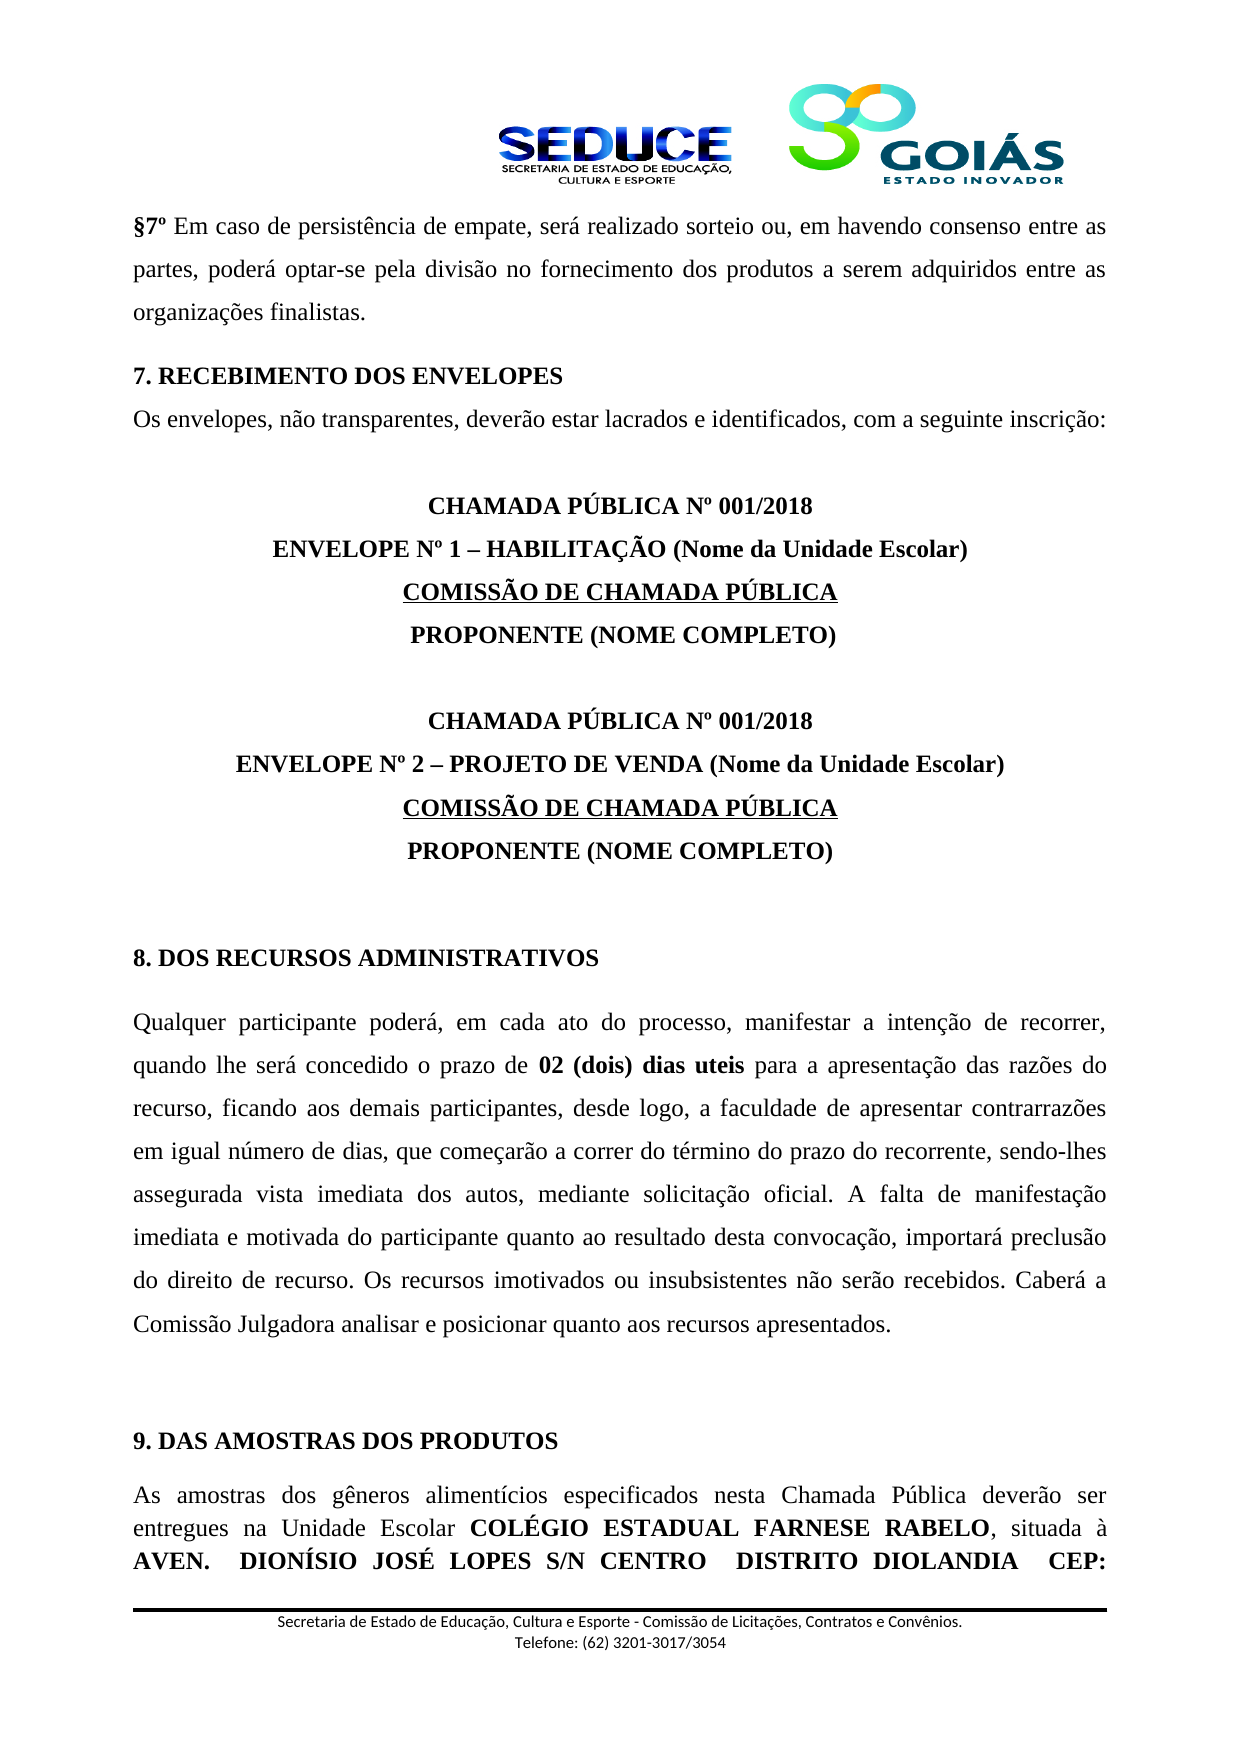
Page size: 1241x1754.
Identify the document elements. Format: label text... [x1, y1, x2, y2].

text 8. DOS RECURSOS ADMINISTRATIVOS [133, 943, 1107, 972]
text §7º Em caso de persistência de empate, será realizado sorteio ou, em havendo consenso entre as partes, poderá optar-se pela divisão no fornecimento dos produtos a serem adquiridos entre as organizações finalistas. [133, 211, 1107, 326]
text PROPONENTE (NOME COMPLETO) [133, 836, 1107, 864]
text COMISSÃO DE CHAMADA PÚBLICA [133, 577, 1107, 606]
text 7. RECEBIMENTO DOS ENVELOPES [133, 361, 1107, 390]
picture [477, 73, 1108, 212]
text ENVELOPE Nº 2 – PROJETO DE VENDA (Nome da Unidade Escolar) [133, 749, 1107, 778]
text 9. DAS AMOSTRAS DOS PRODUTOS [133, 1426, 1013, 1455]
text CHAMADA PÚBLICA Nº 001/2018 [133, 491, 1107, 519]
text COMISSÃO DE CHAMADA PÚBLICA [133, 793, 1107, 821]
text CHAMADA PÚBLICA Nº 001/2018 [133, 706, 1107, 735]
text Os envelopes, não transparentes, deverão estar lacrados e identificados, com a seguinte inscrição: [133, 404, 1107, 433]
text Qualquer participante poderá, em cada ato do processo, manifestar a intenção de recorrer, quando lhe será concedido o prazo de 02 (dois) dias uteis para a apresentação das razões do recurso, ficando aos demais participantes, desde logo, a faculdade de apresentar contrarrazões em igual número de dias, que começarão a correr do término do prazo do recorrente, sendo-lhes assegurada vista imediata dos autos, mediante solicitação oficial. A falta de manifestação imediata e motivada do participante quanto ao resultado desta convocação, importará preclusão do direito de recurso. Os recursos imotivados ou insubsistentes não serão recebidos. Caberá a Comissão Julgadora analisar e posicionar quanto aos recursos apresentados. [133, 1007, 1107, 1337]
text ENVELOPE Nº 1 – HABILITAÇÃO (Nome da Unidade Escolar) [133, 534, 1107, 563]
text PROPONENTE (NOME COMPLETO) [133, 620, 1107, 649]
